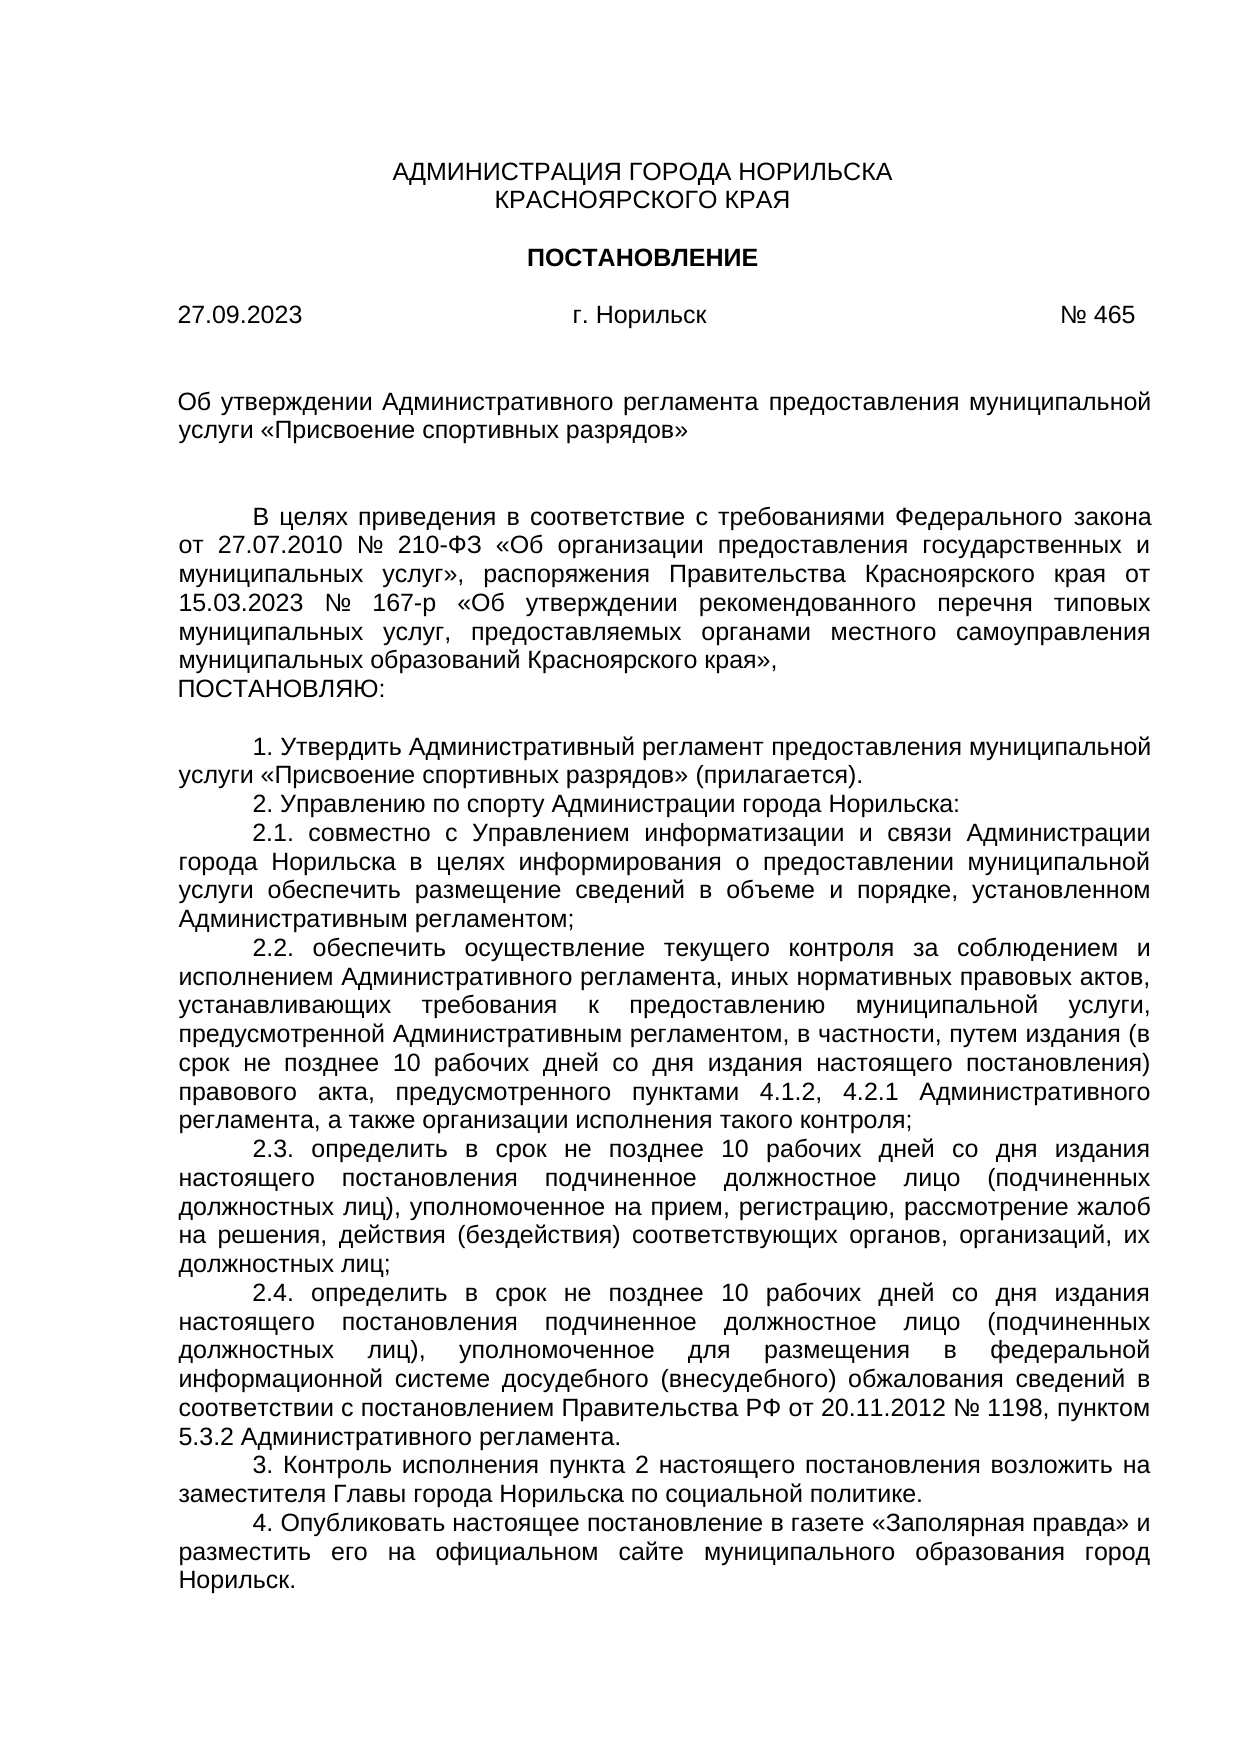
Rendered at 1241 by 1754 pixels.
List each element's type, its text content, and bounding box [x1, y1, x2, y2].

text АДМИНИСТРАЦИЯ ГОРОДА НОРИЛЬСКА [177, 157, 1107, 185]
text ПОСТАНОВЛЯЮ: [177, 674, 1107, 703]
text 2. Управлению по спорту Администрации города Норильска: [178, 789, 1152, 818]
text 4. Опубликовать настоящее постановление в газете «Заполярная правда» и разместить его на официальном сайте муниципального образования город Норильск. [178, 1508, 1152, 1594]
text ПОСТАНОВЛЕНИЕ [177, 243, 1107, 272]
text 3. Контроль исполнения пункта 2 настоящего постановления возложить на заместителя Главы города Норильска по социальной политике. [178, 1450, 1152, 1508]
text 2.2. обеспечить осуществление текущего контроля за соблюдением и исполнением Административного регламента, иных нормативных правовых актов, устанавливающих требования к предоставлению муниципальной услуги, предусмотренной Административным регламентом, в частности, путем издания (в срок не позднее 10 рабочих дней со дня издания настоящего постановления) правового акта, предусмотренного пунктами 4.1.2, 4.2.1 Административного регламента, а также организации исполнения такого контроля; [178, 933, 1152, 1134]
text КРАСНОЯРСКОГО КРАЯ [177, 185, 1107, 214]
text Об утверждении Административного регламента предоставления муниципальной услуги «Присвоение спортивных разрядов» [177, 387, 1152, 444]
text 27.09.2023 г. Норильск № 465 [177, 300, 1152, 329]
text В целях приведения в соответствие с требованиями Федерального закона от 27.07.2010 № 210-ФЗ «Об организации предоставления государственных и муниципальных услуг», распоряжения Правительства Красноярского края от 15.03.2023 № 167-р «Об утверждении рекомендованного перечня типовых муниципальных услуг, предоставляемых органами местного самоуправления муниципальных образований Красноярского края», [178, 502, 1152, 674]
text 2.3. определить в срок не позднее 10 рабочих дней со дня издания настоящего постановления подчиненное должностное лицо (подчиненных должностных лиц), уполномоченное на прием, регистрацию, рассмотрение жалоб на решения, действия (бездействия) соответствующих органов, организаций, их должностных лиц; [178, 1134, 1152, 1278]
text 2.4. определить в срок не позднее 10 рабочих дней со дня издания настоящего постановления подчиненное должностное лицо (подчиненных должностных лиц), уполномоченное для размещения в федеральной информационной системе досудебного (внесудебного) обжалования сведений в соответствии с постановлением Правительства РФ от 20.11.2012 № 1198, пунктом 5.3.2 Административного регламента. [178, 1278, 1152, 1450]
text 1. Утвердить Административный регламент предоставления муниципальной услуги «Присвоение спортивных разрядов» (прилагается). [178, 732, 1152, 789]
text 2.1. совместно с Управлением информатизации и связи Администрации города Норильска в целях информирования о предоставлении муниципальной услуги обеспечить размещение сведений в объеме и порядке, установленном Административным регламентом; [178, 818, 1152, 933]
